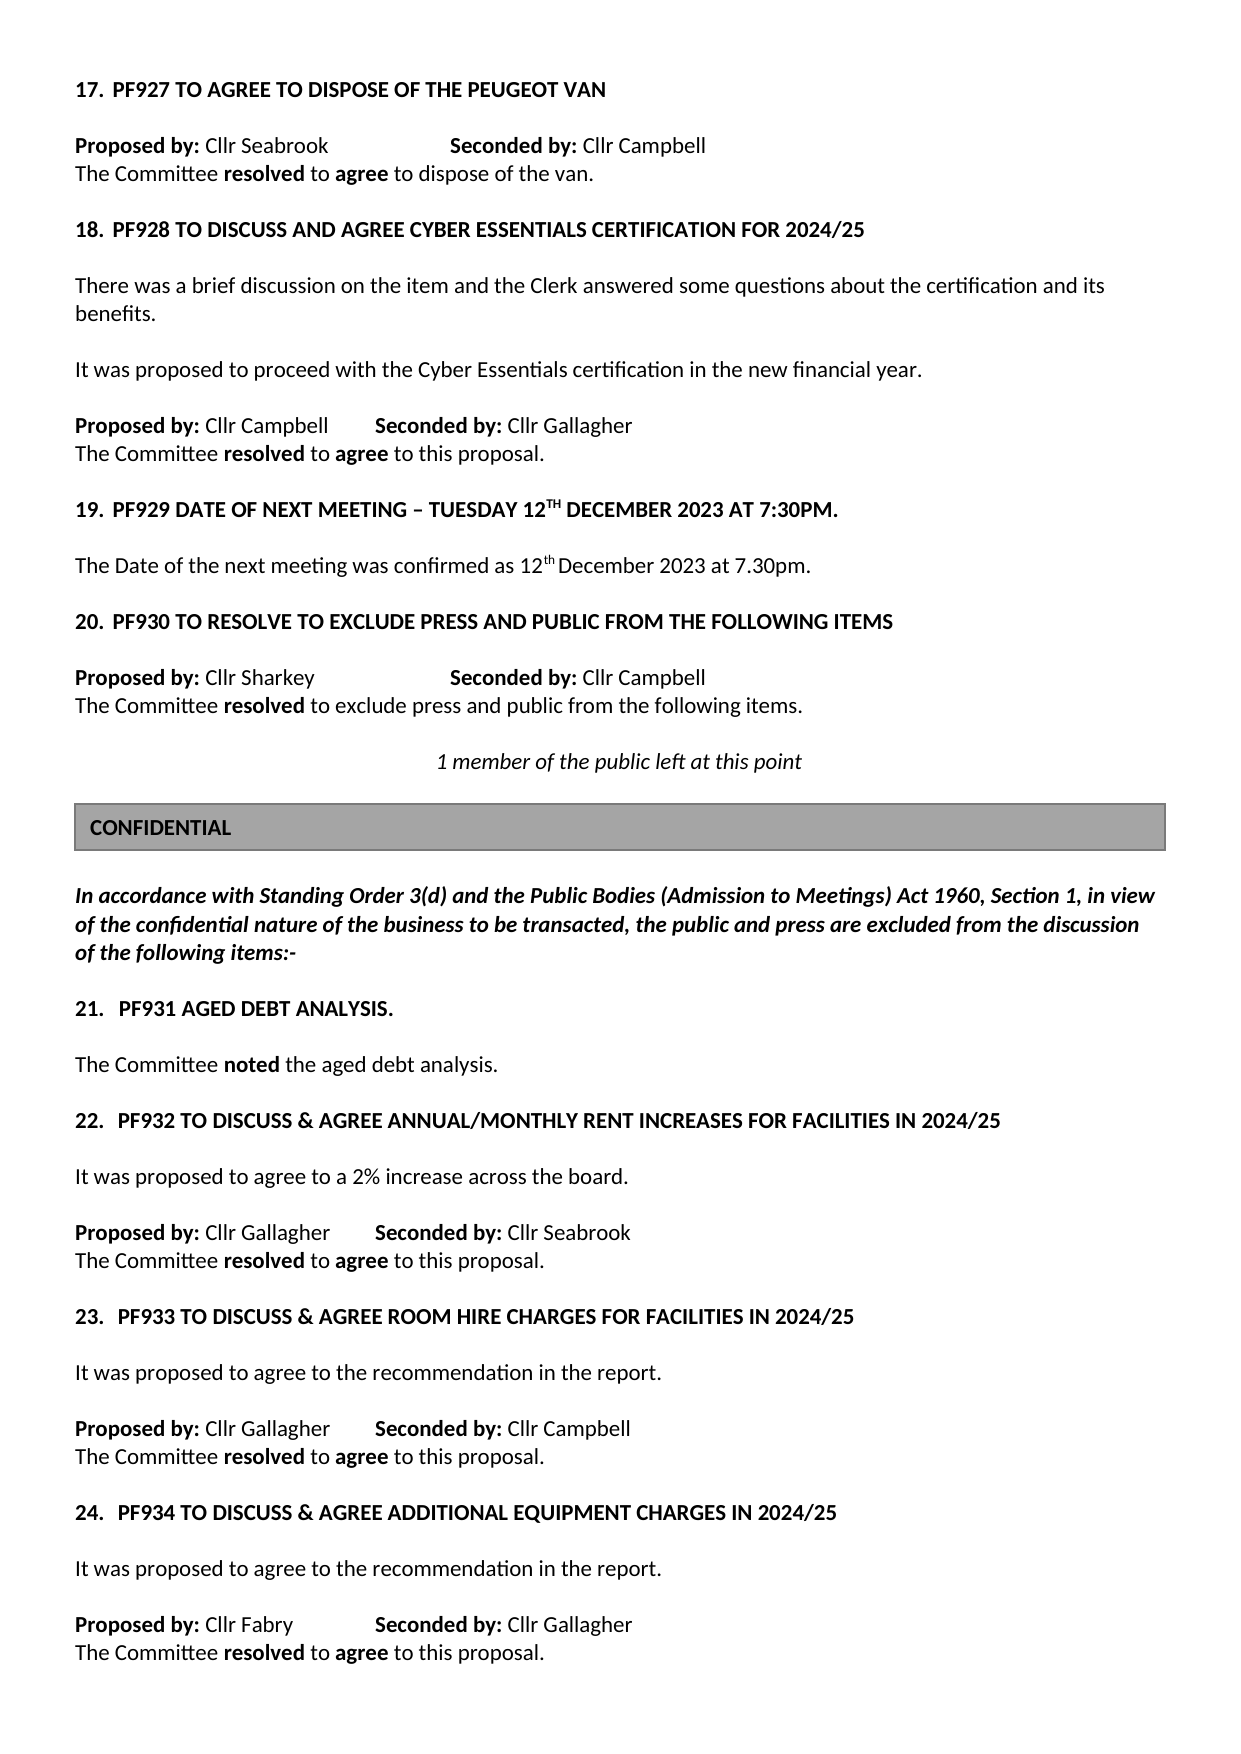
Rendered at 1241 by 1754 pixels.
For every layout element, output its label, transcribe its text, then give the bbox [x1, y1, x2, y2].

text The Committee resolved to agree to this proposal. [75, 1638, 1165, 1666]
text The Committee resolved to agree to this proposal. [75, 439, 1165, 467]
text In accordance with Standing Order 3(d) and the Public Bodies (Admission to Meetings) Act 1960, Section 1, in view of the confidential nature of the business to be transacted, the public and press are excluded from the discussion of the following items:- [75, 882, 1165, 966]
list PF934 TO DISCUSS & AGREE ADDITIONAL EQUIPMENT CHARGES IN 2024/25 [75, 1498, 1165, 1526]
text The Date of the next meeting was confirmed as 12th December 2023 at 7.30pm. [75, 551, 1165, 579]
text Proposed by: Cllr Seabrook Seconded by: Cllr Campbell [75, 131, 1165, 159]
list PF928 TO DISCUSS AND AGREE CYBER ESSENTIALS CERTIFICATION FOR 2024/25 [75, 215, 1165, 243]
text The Committee resolved to agree to dispose of the van. [75, 159, 1165, 187]
text It was proposed to agree to a 2% increase across the board. [75, 1162, 1165, 1190]
list PF932 TO DISCUSS & AGREE ANNUAL/MONTHLY RENT INCREASES FOR FACILITIES IN 2024/25 [75, 1106, 1165, 1134]
text There was a brief discussion on the item and the Clerk answered some questions about the certification and its benefits. [75, 271, 1165, 327]
text Proposed by: Cllr Gallagher Seconded by: Cllr Seabrook [75, 1218, 1165, 1246]
list PF929 DATE OF NEXT MEETING – TUESDAY 12TH DECEMBER 2023 AT 7:30PM. [75, 495, 1165, 523]
text It was proposed to agree to the recommendation in the report. [75, 1554, 1165, 1582]
list PF930 TO RESOLVE TO EXCLUDE PRESS AND PUBLIC FROM THE FOLLOWING ITEMS [75, 607, 1165, 635]
list PF933 TO DISCUSS & AGREE ROOM HIRE CHARGES FOR FACILITIES IN 2024/25 [75, 1302, 1165, 1330]
text The Committee resolved to exclude press and public from the following items. [75, 691, 1165, 719]
text Proposed by: Cllr Sharkey Seconded by: Cllr Campbell [75, 663, 1165, 691]
text The Committee resolved to agree to this proposal. [75, 1246, 1165, 1274]
text Proposed by: Cllr Campbell Seconded by: Cllr Gallagher [75, 411, 1165, 439]
text It was proposed to proceed with the Cyber Essentials certification in the new financial year. [75, 355, 1165, 383]
text The Committee noted the aged debt analysis. [75, 1050, 1165, 1078]
list PF931 AGED DEBT ANALYSIS. [75, 994, 1165, 1022]
text Proposed by: Cllr Gallagher Seconded by: Cllr Campbell [75, 1414, 1165, 1442]
text 1 member of the public left at this point [75, 747, 1165, 776]
list PF927 TO AGREE TO DISPOSE OF THE PEUGEOT VAN [75, 75, 1165, 103]
text The Committee resolved to agree to this proposal. [75, 1442, 1165, 1470]
text Proposed by: Cllr Fabry Seconded by: Cllr Gallagher [75, 1610, 1165, 1638]
text It was proposed to agree to the recommendation in the report. [75, 1358, 1165, 1386]
